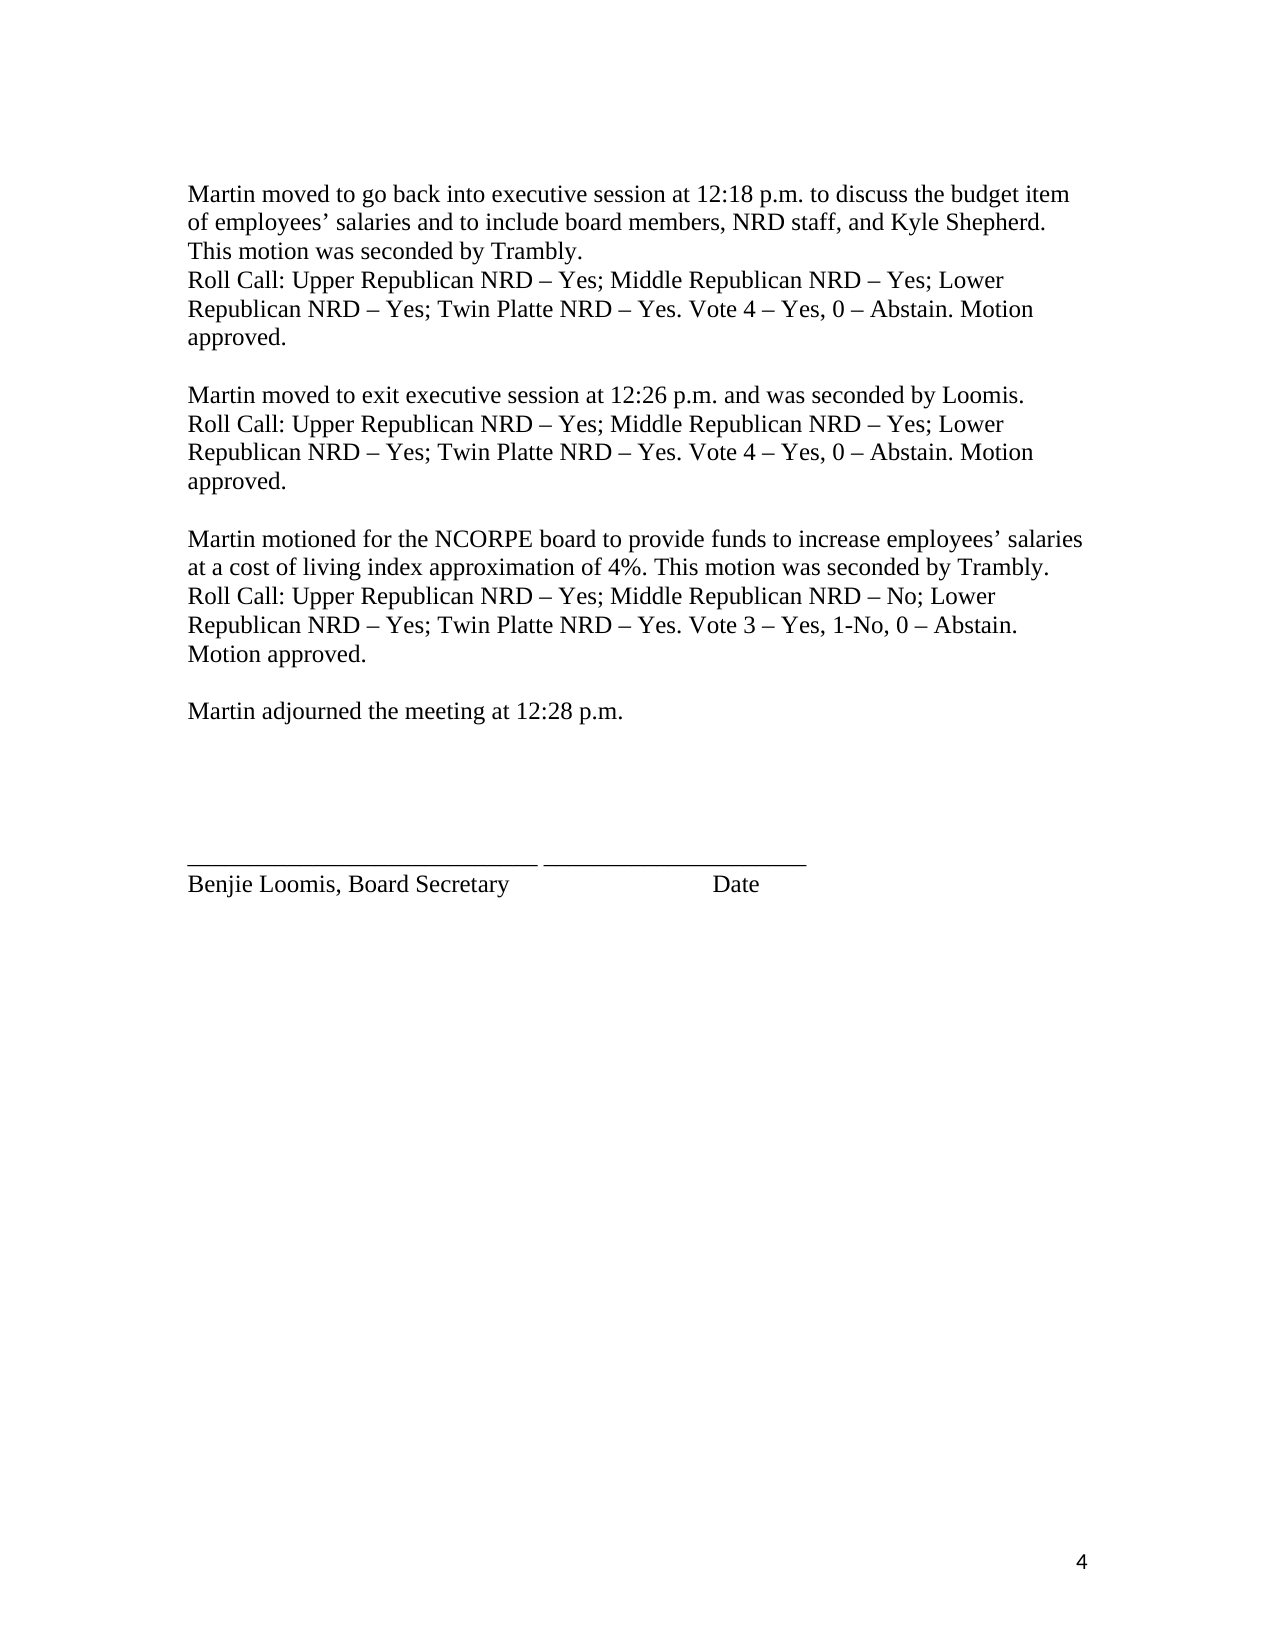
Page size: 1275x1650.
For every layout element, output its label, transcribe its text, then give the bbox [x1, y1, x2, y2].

text ____________________________ _____________________ [187, 840, 1087, 869]
text Benjie Loomis, Board Secretary Date [187, 869, 1087, 897]
text Martin motioned for the NCORPE board to provide funds to increase employees’ salaries at a cost of living index approximation of 4%. This motion was seconded by Trambly. [187, 524, 1087, 581]
text Martin adjourned the meeting at 12:28 p.m. [187, 696, 1087, 725]
text Martin moved to go back into executive session at 12:18 p.m. to discuss the budget item of employees’ salaries and to include board members, NRD staff, and Kyle Shepherd. This motion was seconded by Trambly. [187, 179, 1087, 265]
text Roll Call: Upper Republican NRD – Yes; Middle Republican NRD – No; Lower Republican NRD – Yes; Twin Platte NRD – Yes. Vote 3 – Yes, 1-No, 0 – Abstain. Motion approved. [187, 581, 1087, 667]
text Martin moved to exit executive session at 12:26 p.m. and was seconded by Loomis. [187, 380, 1087, 409]
